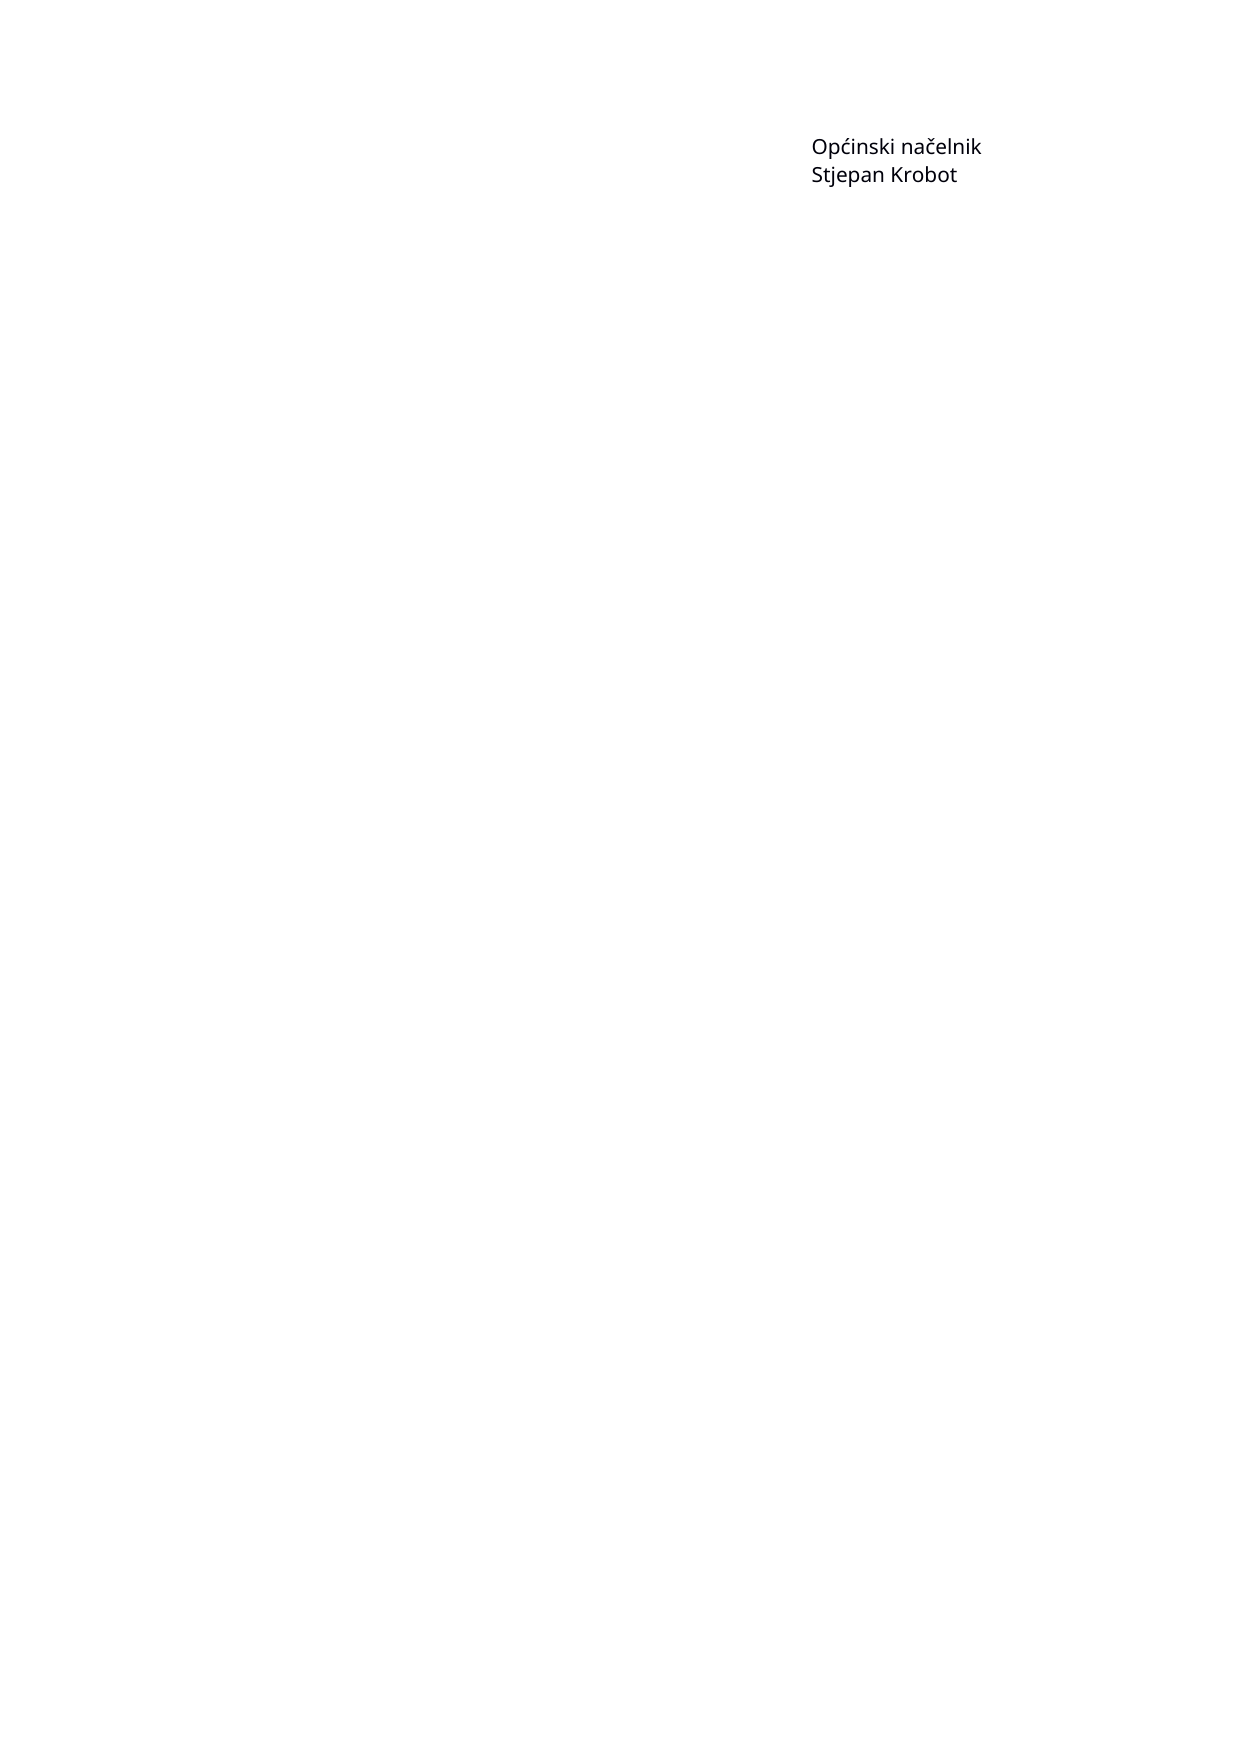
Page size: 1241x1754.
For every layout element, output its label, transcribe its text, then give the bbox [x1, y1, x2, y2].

text Stjepan Krobot [148, 160, 1093, 189]
text Općinski načelnik [148, 132, 1093, 160]
